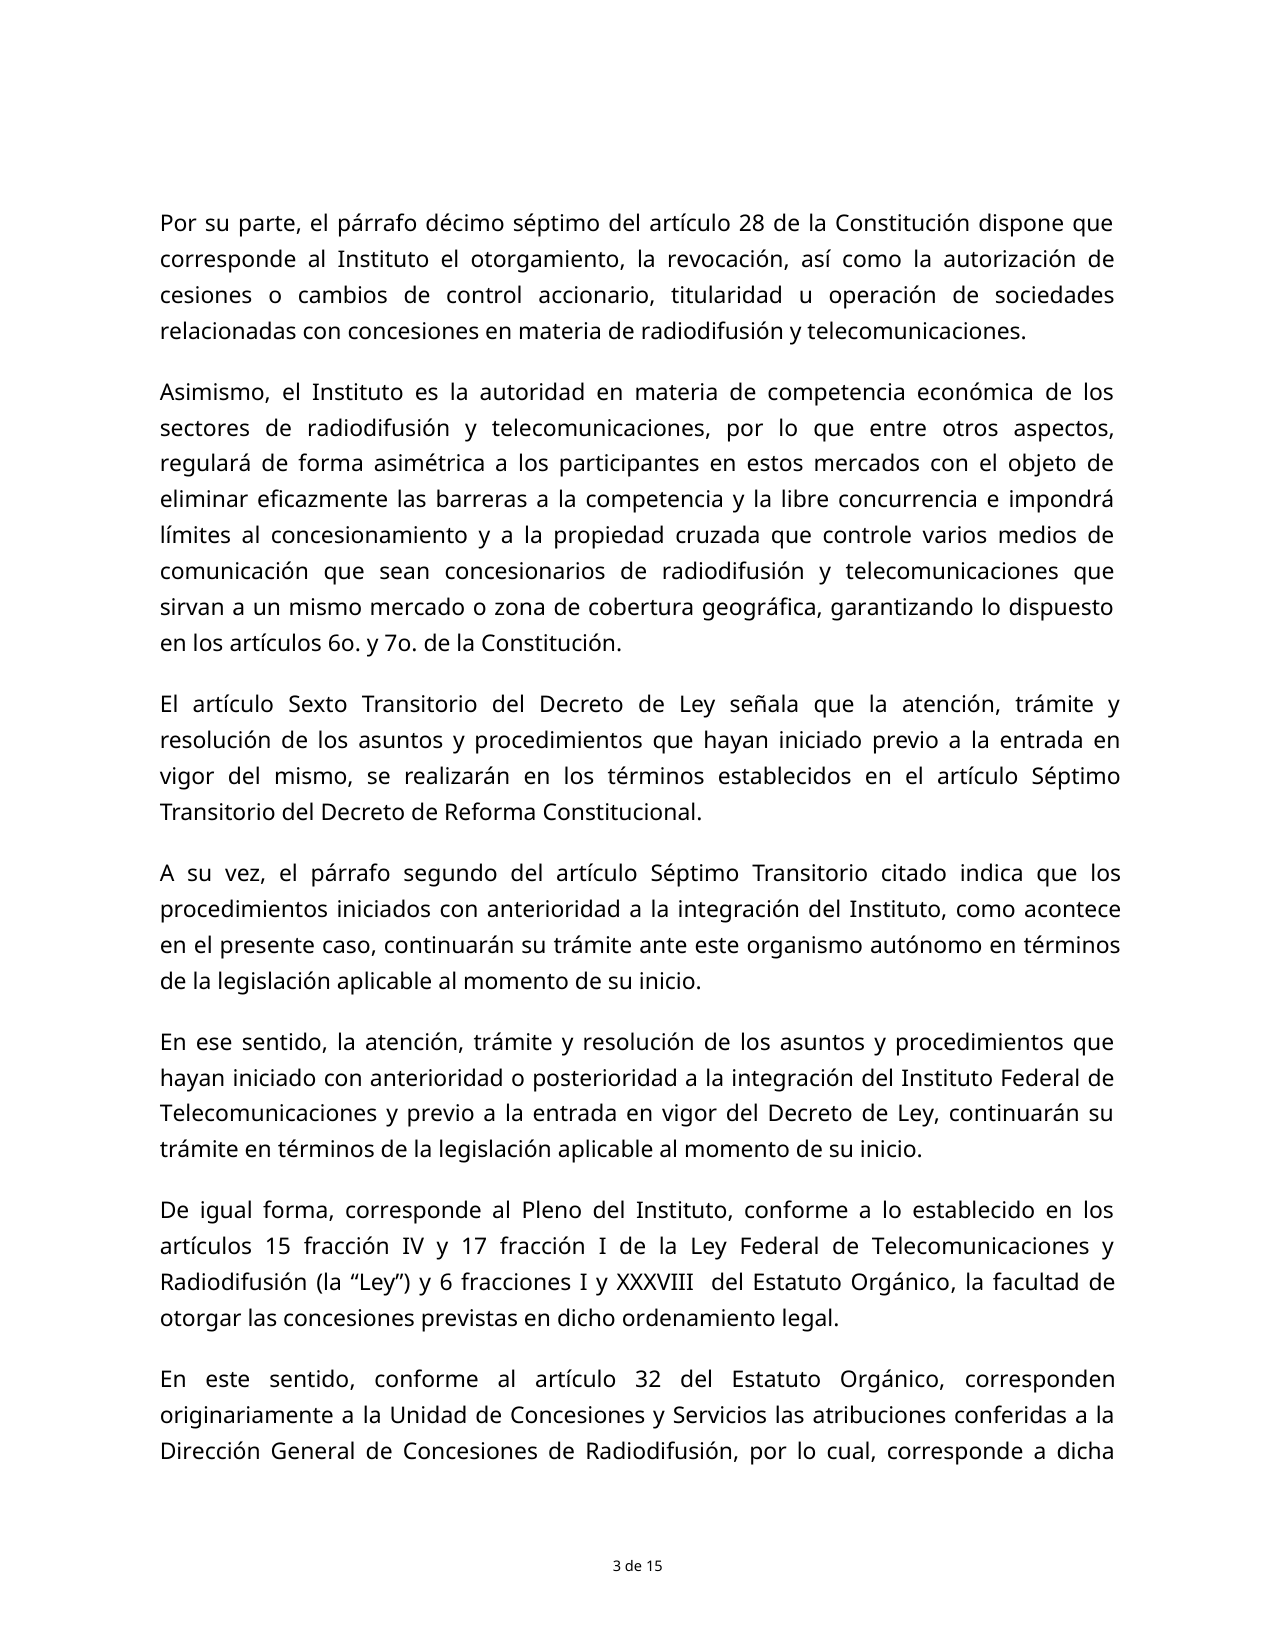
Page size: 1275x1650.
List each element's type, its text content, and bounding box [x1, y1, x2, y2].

text El artículo Sexto Transitorio del Decreto de Ley señala que la atención, trámite y resolución de los asuntos y procedimientos que hayan iniciado previo a la entrada en vigor del mismo, se realizarán en los términos establecidos en el artículo Séptimo Transitorio del Decreto de Reforma Constitucional. [159, 688, 1122, 827]
text En ese sentido, la atención, trámite y resolución de los asuntos y procedimientos que hayan iniciado con anterioridad o posterioridad a la integración del Instituto Federal de Telecomunicaciones y previo a la entrada en vigor del Decreto de Ley, continuarán su trámite en términos de la legislación aplicable al momento de su inicio. [159, 1026, 1116, 1164]
text Por su parte, el párrafo décimo séptimo del artículo 28 de la Constitución dispone que corresponde al Instituto el otorgamiento, la revocación, así como la autorización de cesiones o cambios de control accionario, titularidad u operación de sociedades relacionadas con concesiones en materia de radiodifusión y telecomunicaciones. [159, 207, 1116, 346]
text De igual forma, corresponde al Pleno del Instituto, conforme a lo establecido en los artículos 15 fracción IV y 17 fracción I de la Ley Federal de Telecomunicaciones y Radiodifusión (la “Ley”) y 6 fracciones I y XXXVIII del Estatuto Orgánico, la facultad de otorgar las concesiones previstas en dicho ordenamiento legal. [159, 1194, 1116, 1333]
text Asimismo, el Instituto es la autoridad en materia de competencia económica de los sectores de radiodifusión y telecomunicaciones, por lo que entre otros aspectos, regulará de forma asimétrica a los participantes en estos mercados con el objeto de eliminar eficazmente las barreras a la competencia y la libre concurrencia e impondrá límites al concesionamiento y a la propiedad cruzada que controle varios medios de comunicación que sean concesionarios de radiodifusión y telecomunicaciones que sirvan a un mismo mercado o zona de cobertura geográfica, garantizando lo dispuesto en los artículos 6o. y 7o. de la Constitución. [159, 376, 1116, 658]
text A su vez, el párrafo segundo del artículo Séptimo Transitorio citado indica que los procedimientos iniciados con anterioridad a la integración del Instituto, como acontece en el presente caso, continuarán su trámite ante este organismo autónomo en términos de la legislación aplicable al momento de su inicio. [159, 857, 1122, 996]
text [159, 1363, 1116, 1466]
